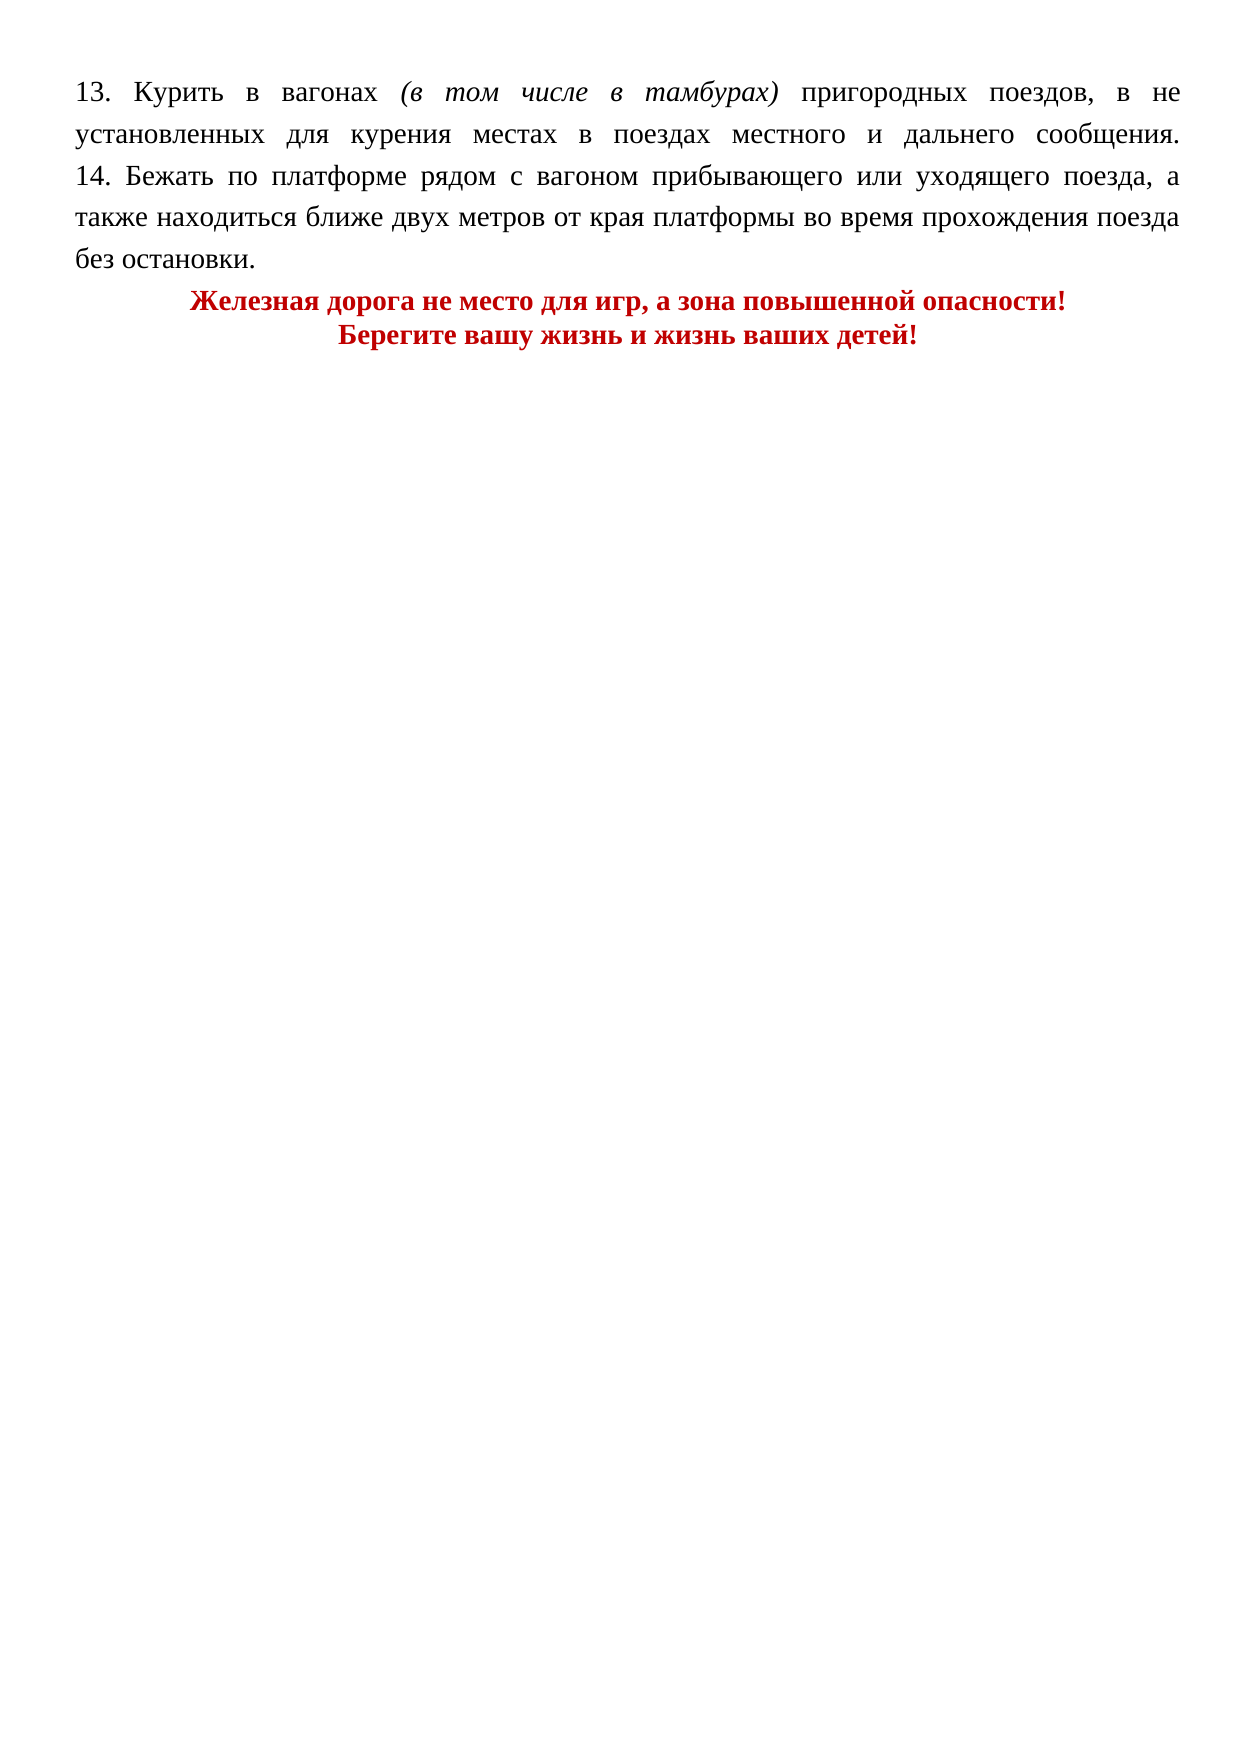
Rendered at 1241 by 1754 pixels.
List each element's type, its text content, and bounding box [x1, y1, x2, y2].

text 13. Курить в вагонах (в том числе в тамбурах) пригородных поездов, в не установленных для курения местах в поездах местного и дальнего сообщения. 14. Бежать по платформе рядом с вагоном прибывающего или уходящего поезда, а также находиться ближе двух метров от края платформы во время прохождения поезда без остановки. [75, 74, 1181, 275]
text Железная дорога не место для игр, а зона повышенной опасности! [75, 283, 1181, 317]
text Берегите вашу жизнь и жизнь ваших детей! [75, 317, 1181, 350]
